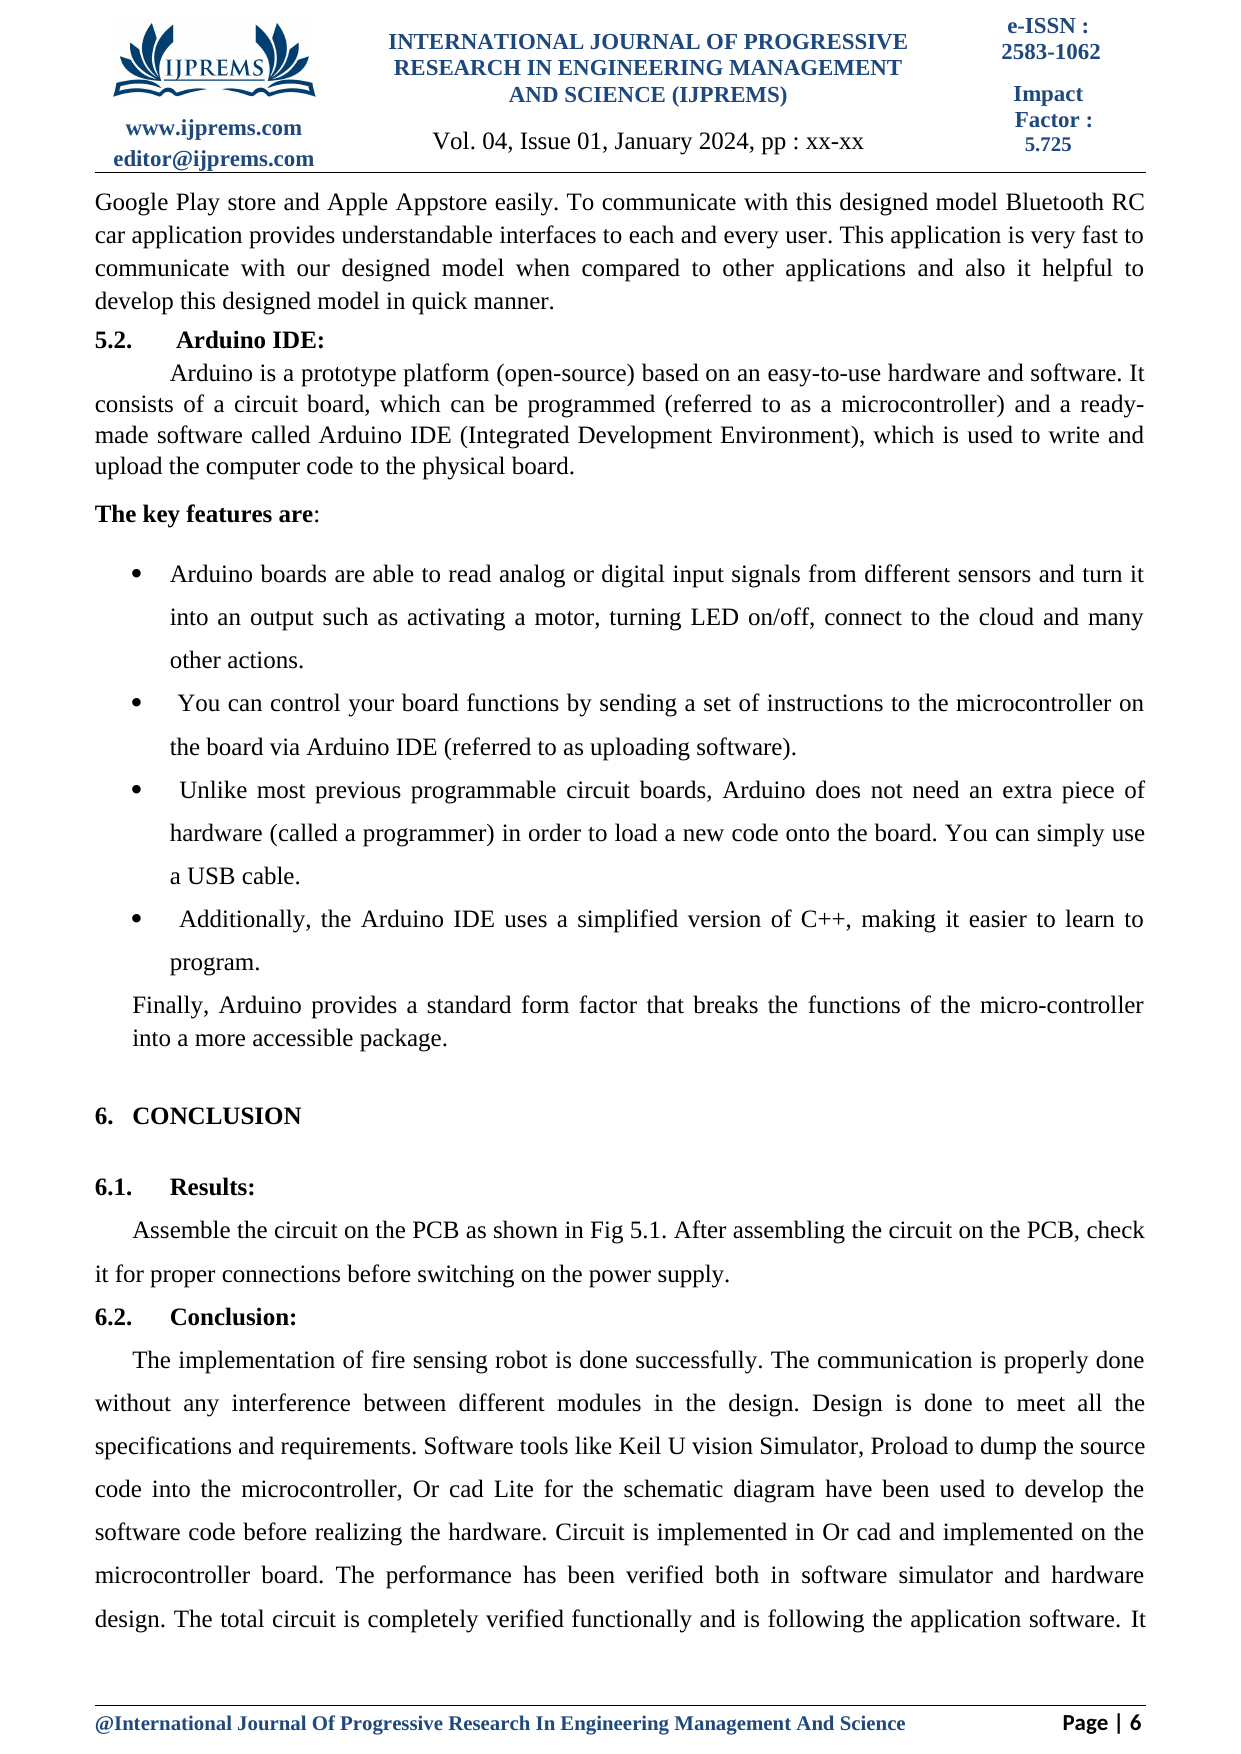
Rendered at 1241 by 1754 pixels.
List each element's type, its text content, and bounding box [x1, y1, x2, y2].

text Assemble the circuit on the PCB as shown in Fig 5.1. After assembling the circuit on the PCB, check it for proper connections before switching on the power supply. [94, 1216, 1146, 1287]
list Arduino boards are able to read analog or digital input signals from different sensors and turn it into an output such as activating a motor, turning LED on/off, connect to the cloud and many other actions. [132, 559, 1146, 674]
list Arduino IDE: [94, 325, 1146, 354]
list Conclusion: [94, 1302, 1146, 1331]
picture [111, 16, 317, 106]
text The key features are: [94, 499, 1146, 528]
list You can control your board functions by sending a set of instructions to the microcontroller on the board via Arduino IDE (referred to as uploading software). [132, 688, 1146, 760]
list Unlike most previous programmable circuit boards, Arduino does not need an extra piece of hardware (called a programmer) in order to load a new code onto the board. You can simply use a USB cable. [132, 775, 1146, 890]
list Finally, Arduino provides a standard form factor that breaks the functions of the micro-controller into a more accessible package. [132, 990, 1146, 1052]
list CONCLUSION [94, 1101, 1146, 1129]
list Results: [94, 1172, 1146, 1201]
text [94, 1345, 1146, 1632]
text Arduino is a prototype platform (open-source) based on an easy-to-use hardware and software. It consists of a circuit board, which can be programmed (referred to as a microcontroller) and a ready-made software called Arduino IDE (Integrated Development Environment), which is used to write and upload the computer code to the physical board. [94, 358, 1146, 480]
list Additionally, the Arduino IDE uses a simplified version of C++, making it easier to learn to program. [132, 904, 1146, 976]
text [94, 187, 1146, 315]
